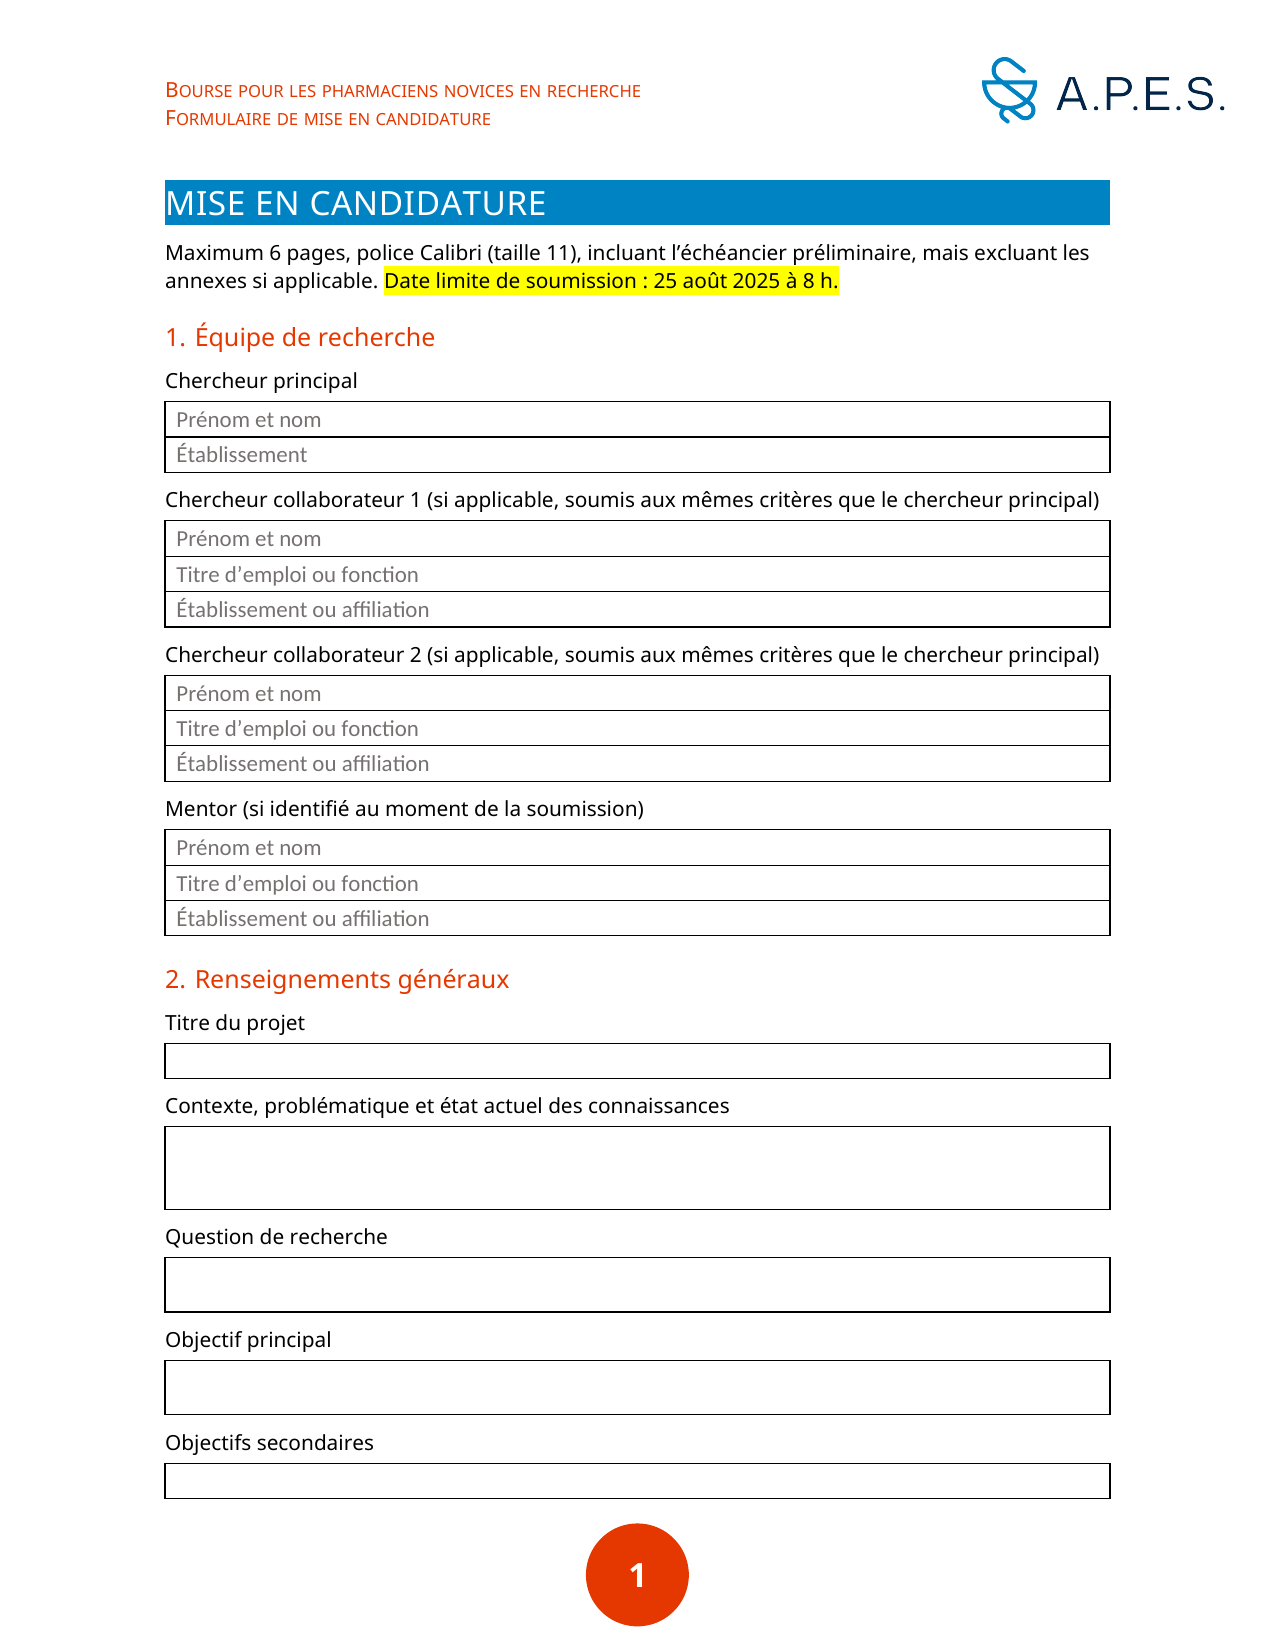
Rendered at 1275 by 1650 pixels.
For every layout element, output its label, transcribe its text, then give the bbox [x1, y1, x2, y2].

table_header Prénom et nom [166, 830, 1109, 864]
list Chercheur principal [165, 366, 1110, 395]
table_header [166, 1127, 1109, 1209]
table_header [166, 1464, 1109, 1498]
list Équipe de recherche [165, 320, 1110, 354]
picture [959, 36, 1238, 136]
list Objectifs secondaires [165, 1428, 1110, 1456]
list Maximum 6 pages, police Calibri (taille 11), incluant l’échéancier préliminaire, mais excluant les annexes si applicable. Date limite de soumission : 25 août 2025 à 8 h. [165, 238, 1110, 295]
table_cell Titre d’emploi ou fonction [166, 711, 1109, 745]
table_header [166, 1361, 1109, 1414]
text MISE EN CANDIDATURE [165, 180, 1110, 225]
list Chercheur collaborateur 1 (si applicable, soumis aux mêmes critères que le chercheur principal) [165, 485, 1110, 514]
table_header Prénom et nom [166, 521, 1109, 556]
table_cell Établissement ou affiliation [166, 592, 1109, 626]
table_header Prénom et nom [166, 676, 1109, 710]
table_cell Titre d’emploi ou fonction [166, 866, 1109, 900]
table_cell Établissement [166, 438, 1109, 472]
table_cell Établissement ou affiliation [166, 901, 1109, 935]
list Chercheur collaborateur 2 (si applicable, soumis aux mêmes critères que le chercheur principal) [165, 640, 1110, 668]
table_cell Titre d’emploi ou fonction [166, 557, 1109, 591]
list Objectif principal [165, 1325, 1110, 1353]
table_header Prénom et nom [166, 402, 1109, 436]
list Question de recherche [165, 1222, 1110, 1251]
table_cell Établissement ou affiliation [166, 746, 1109, 781]
list Renseignements généraux [165, 961, 1110, 995]
list Contexte, problématique et état actuel des connaissances [165, 1092, 1110, 1120]
list Mentor (si identifié au moment de la soumission) [165, 794, 1110, 823]
table_header [166, 1258, 1109, 1311]
table_header [166, 1044, 1109, 1078]
list Titre du projet [165, 1008, 1110, 1036]
